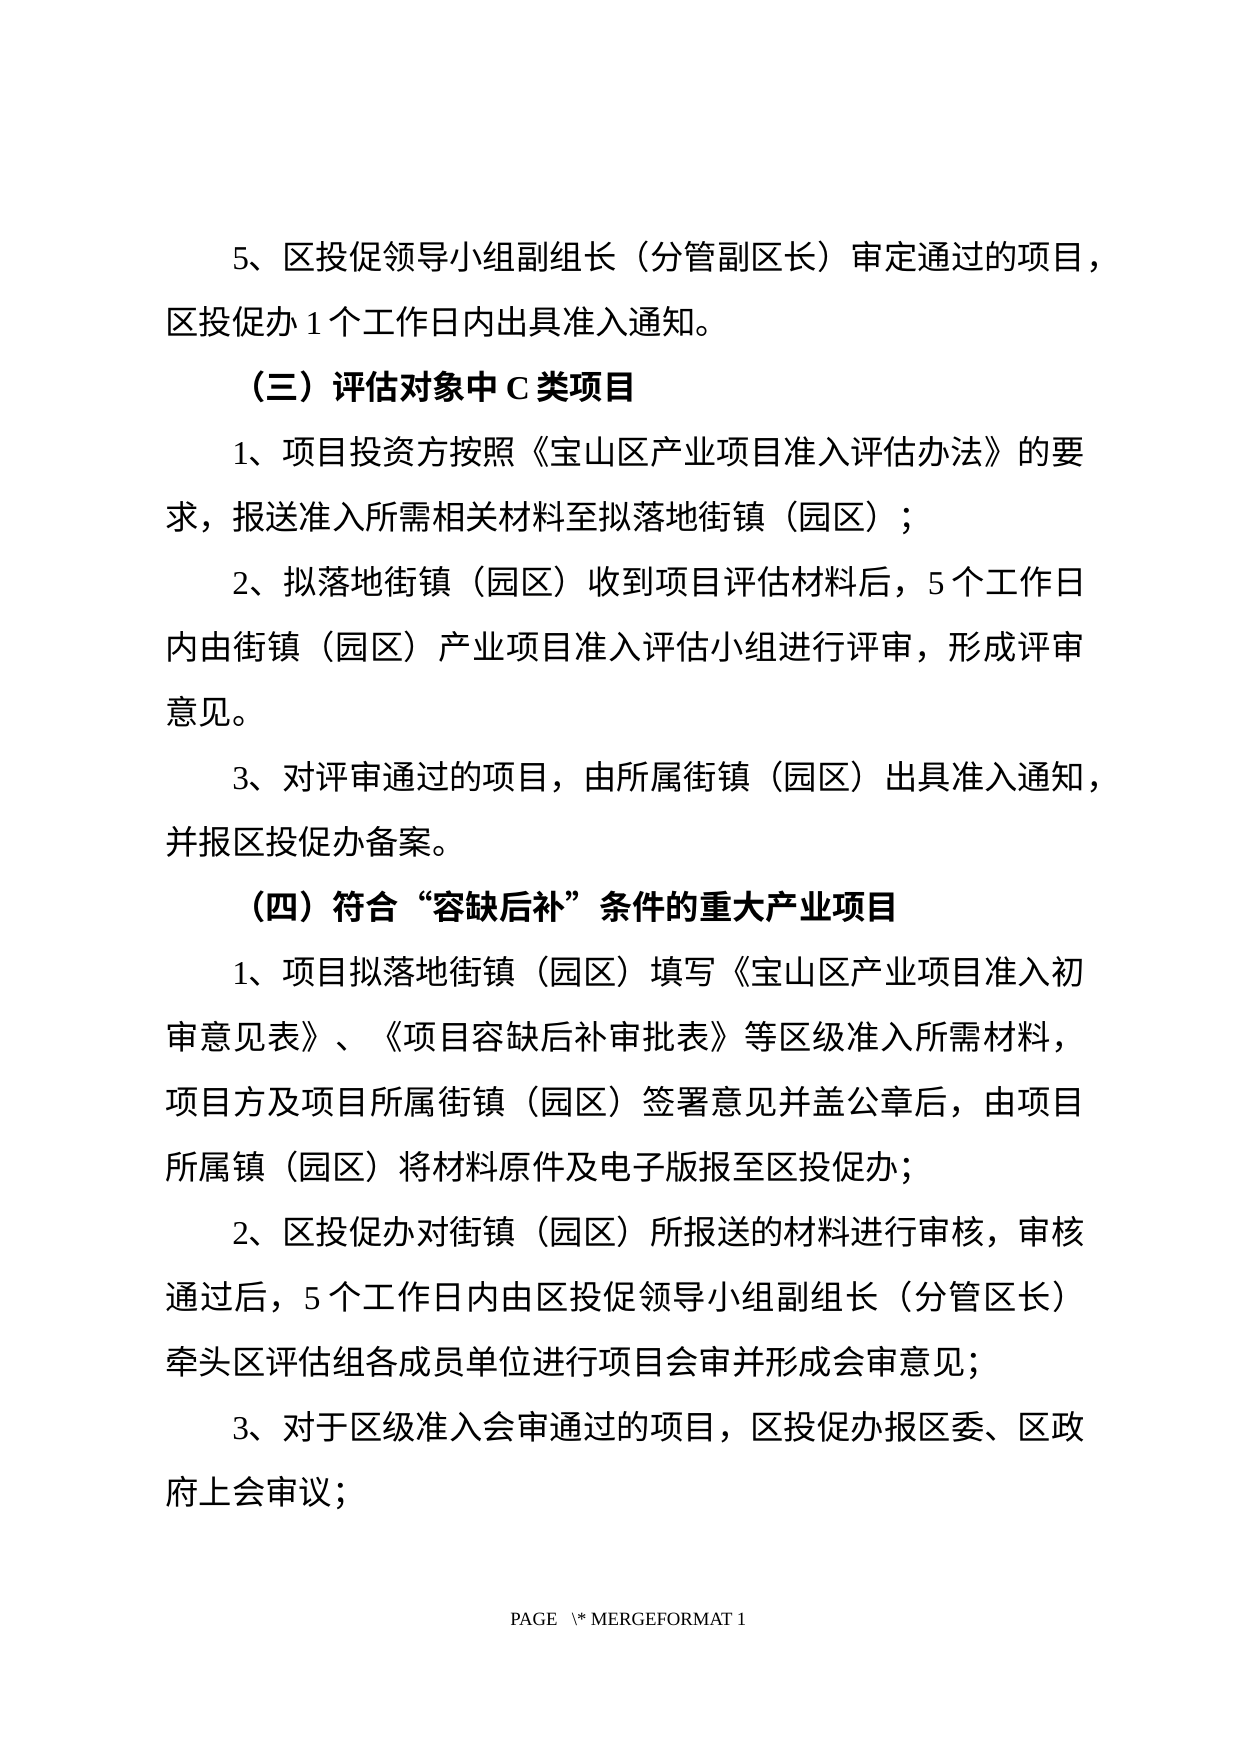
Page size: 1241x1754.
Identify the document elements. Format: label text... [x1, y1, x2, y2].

text 1、项目投资方按照《宝山区产业项目准入评估办法》的要求，报送准入所需相关材料至拟落地街镇（园区）； [165, 417, 1087, 547]
text 2、区投促办对街镇（园区）所报送的材料进行审核，审核通过后，5个工作日内由区投促领导小组副组长（分管区长）牵头区评估组各成员单位进行项目会审并形成会审意见； [165, 1197, 1087, 1392]
text 1、项目拟落地街镇（园区）填写《宝山区产业项目准入初审意见表》、《项目容缺后补审批表》等区级准入所需材料，项目方及项目所属街镇（园区）签署意见并盖公章后，由项目所属镇（园区）将材料原件及电子版报至区投促办； [165, 937, 1087, 1197]
text 2、拟落地街镇（园区）收到项目评估材料后，5个工作日内由街镇（园区）产业项目准入评估小组进行评审，形成评审意见。 [165, 547, 1087, 742]
text 3、对于区级准入会审通过的项目，区投促办报区委、区政府上会审议； [165, 1392, 1087, 1522]
text （三）评估对象中C类项目 [165, 352, 1087, 417]
text （四）符合“容缺后补”条件的重大产业项目 [165, 872, 1087, 937]
text 5、区投促领导小组副组长（分管副区长）审定通过的项目，区投促办1个工作日内出具准入通知。 [165, 222, 1087, 352]
text 3、对评审通过的项目，由所属街镇（园区）出具准入通知，并报区投促办备案。 [165, 742, 1087, 872]
